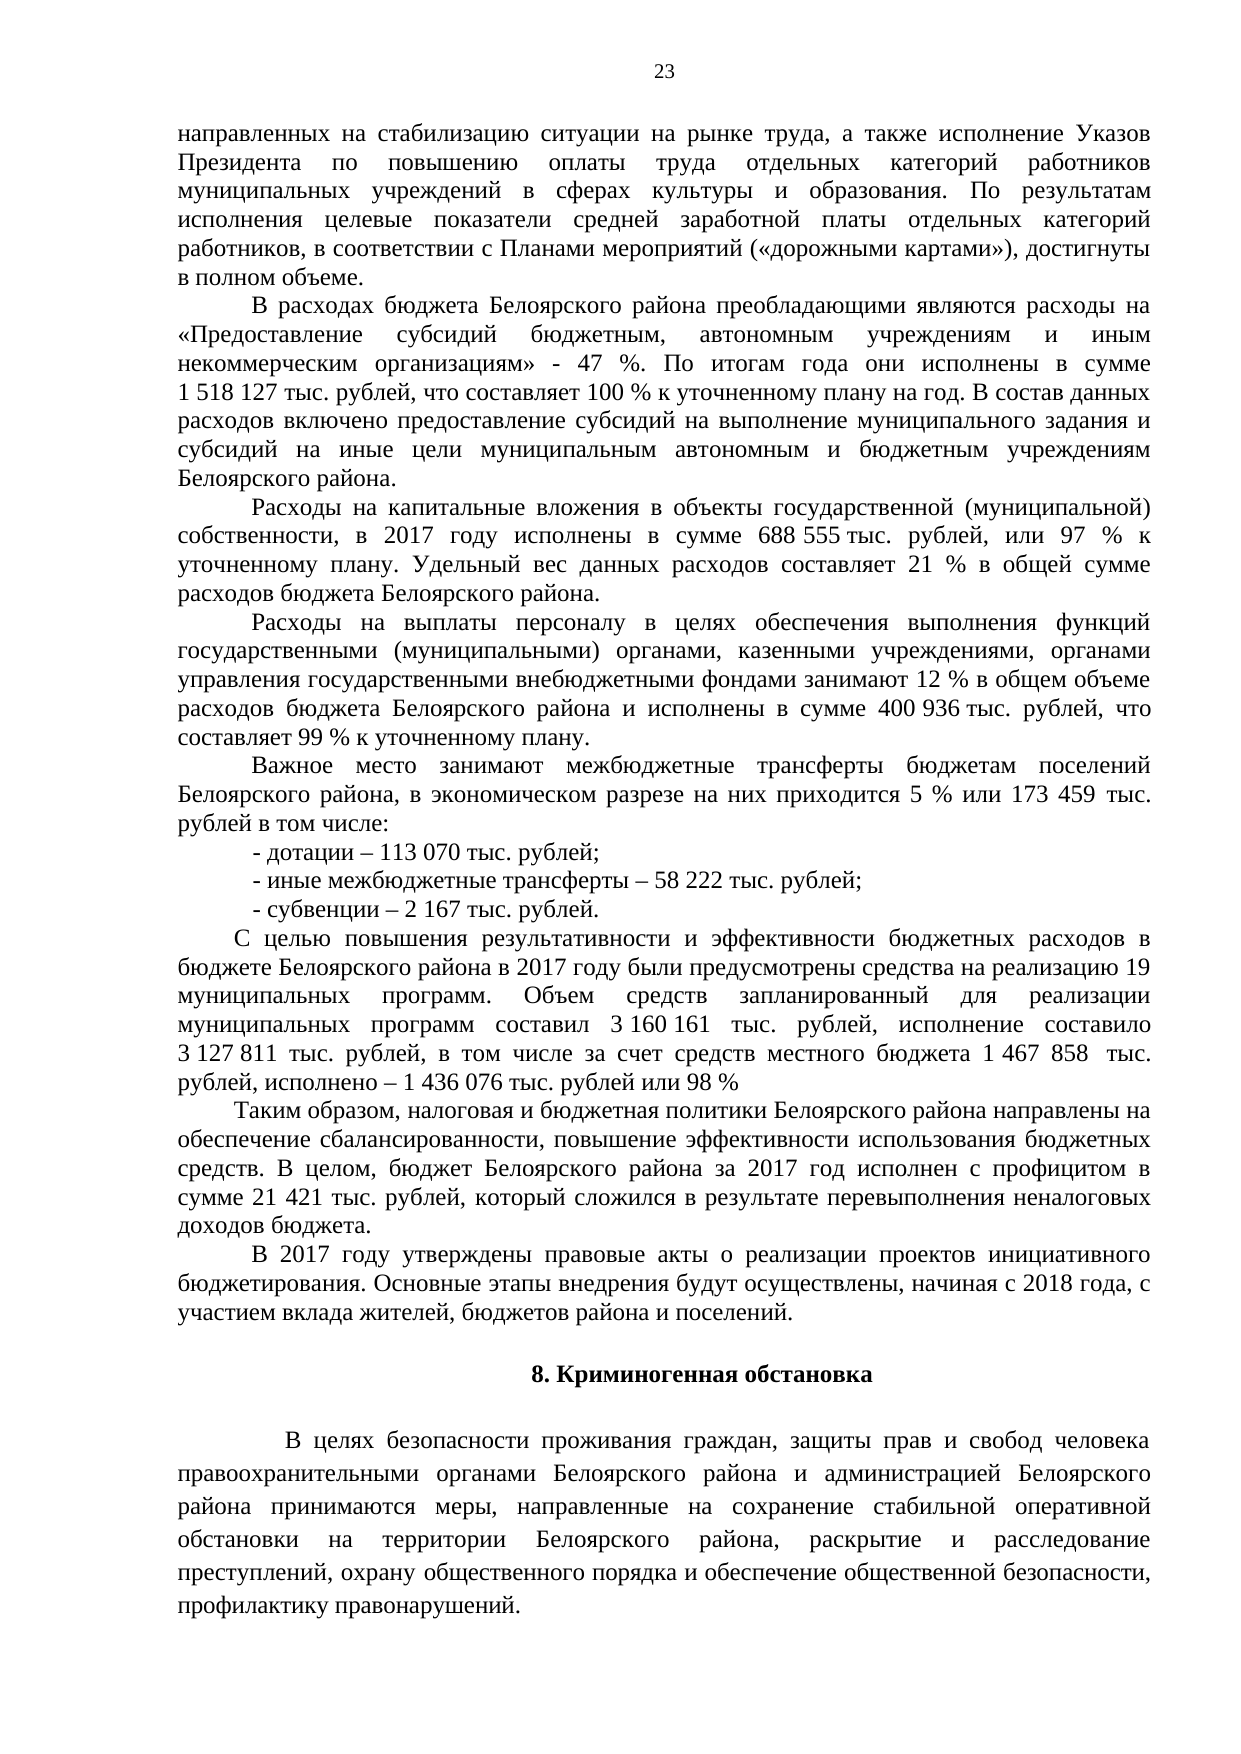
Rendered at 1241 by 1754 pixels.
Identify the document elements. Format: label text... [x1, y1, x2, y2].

text 8. Криминогенная обстановка [177, 1359, 1152, 1387]
text Расходы на капитальные вложения в объекты государственной (муниципальной) собственности, в 2017 году исполнены в сумме 688 555 тыс. рублей, или 97 % к уточненному плану. Удельный вес данных расходов составляет 21 % в общей сумме расходов бюджета Белоярского района. [177, 492, 1152, 607]
text - иные межбюджетные трансферты – 58 222 тыс. рублей; [177, 866, 1152, 894]
text В целях безопасности проживания граждан, защиты прав и свобод человека правоохранительными органами Белоярского района и администрацией Белоярского района принимаются меры, направленные на сохранение стабильной оперативной обстановки на территории Белоярского района, раскрытие и расследование преступлений, охрану общественного порядка и обеспечение общественной безопасности, профилактику правонарушений. [177, 1425, 1152, 1618]
text В расходах бюджета Белоярского района преобладающими являются расходы на «Предоставление субсидий бюджетным, автономным учреждениям и иным некоммерческим организациям» - 47 %. По итогам года они исполнены в сумме 1 518 127 тыс. рублей, что составляет 100 % к уточненному плану на год. В состав данных расходов включено предоставление субсидий на выполнение муниципального задания и субсидий на иные цели муниципальным автономным и бюджетным учреждениям Белоярского района. [177, 291, 1152, 492]
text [177, 118, 1152, 291]
text Важное место занимают межбюджетные трансферты бюджетам поселений Белоярского района, в экономическом разрезе на них приходится 5 % или 173 459 тыс. рублей в том числе: [177, 751, 1152, 837]
text С целью повышения результативности и эффективности бюджетных расходов в бюджете Белоярского района в 2017 году были предусмотрены средства на реализацию 19 муниципальных программ. Объем средств запланированный для реализации муниципальных программ составил 3 160 161 тыс. рублей, исполнение составило 3 127 811 тыс. рублей, в том числе за счет средств местного бюджета 1 467 858 тыс. рублей, исполнено – 1 436 076 тыс. рублей или 98 % [177, 923, 1152, 1096]
text Таким образом, налоговая и бюджетная политики Белоярского района направлены на обеспечение сбалансированности, повышение эффективности использования бюджетных средств. В целом, бюджет Белоярского района за 2017 год исполнен с профицитом в сумме 21 421 тыс. рублей, который сложился в результате перевыполнения неналоговых доходов бюджета. [177, 1096, 1152, 1239]
text - дотации – 113 070 тыс. рублей; [177, 837, 1152, 866]
text - субвенции – 2 167 тыс. рублей. [177, 894, 1152, 923]
text Расходы на выплаты персоналу в целях обеспечения выполнения функций государственными (муниципальными) органами, казенными учреждениями, органами управления государственными внебюджетными фондами занимают 12 % в общем объеме расходов бюджета Белоярского района и исполнены в сумме 400 936 тыс. рублей, что составляет 99 % к уточненному плану. [177, 607, 1152, 751]
text В 2017 году утверждены правовые акты о реализации проектов инициативного бюджетирования. Основные этапы внедрения будут осуществлены, начиная с 2018 года, с участием вклада жителей, бюджетов района и поселений. [177, 1239, 1152, 1326]
